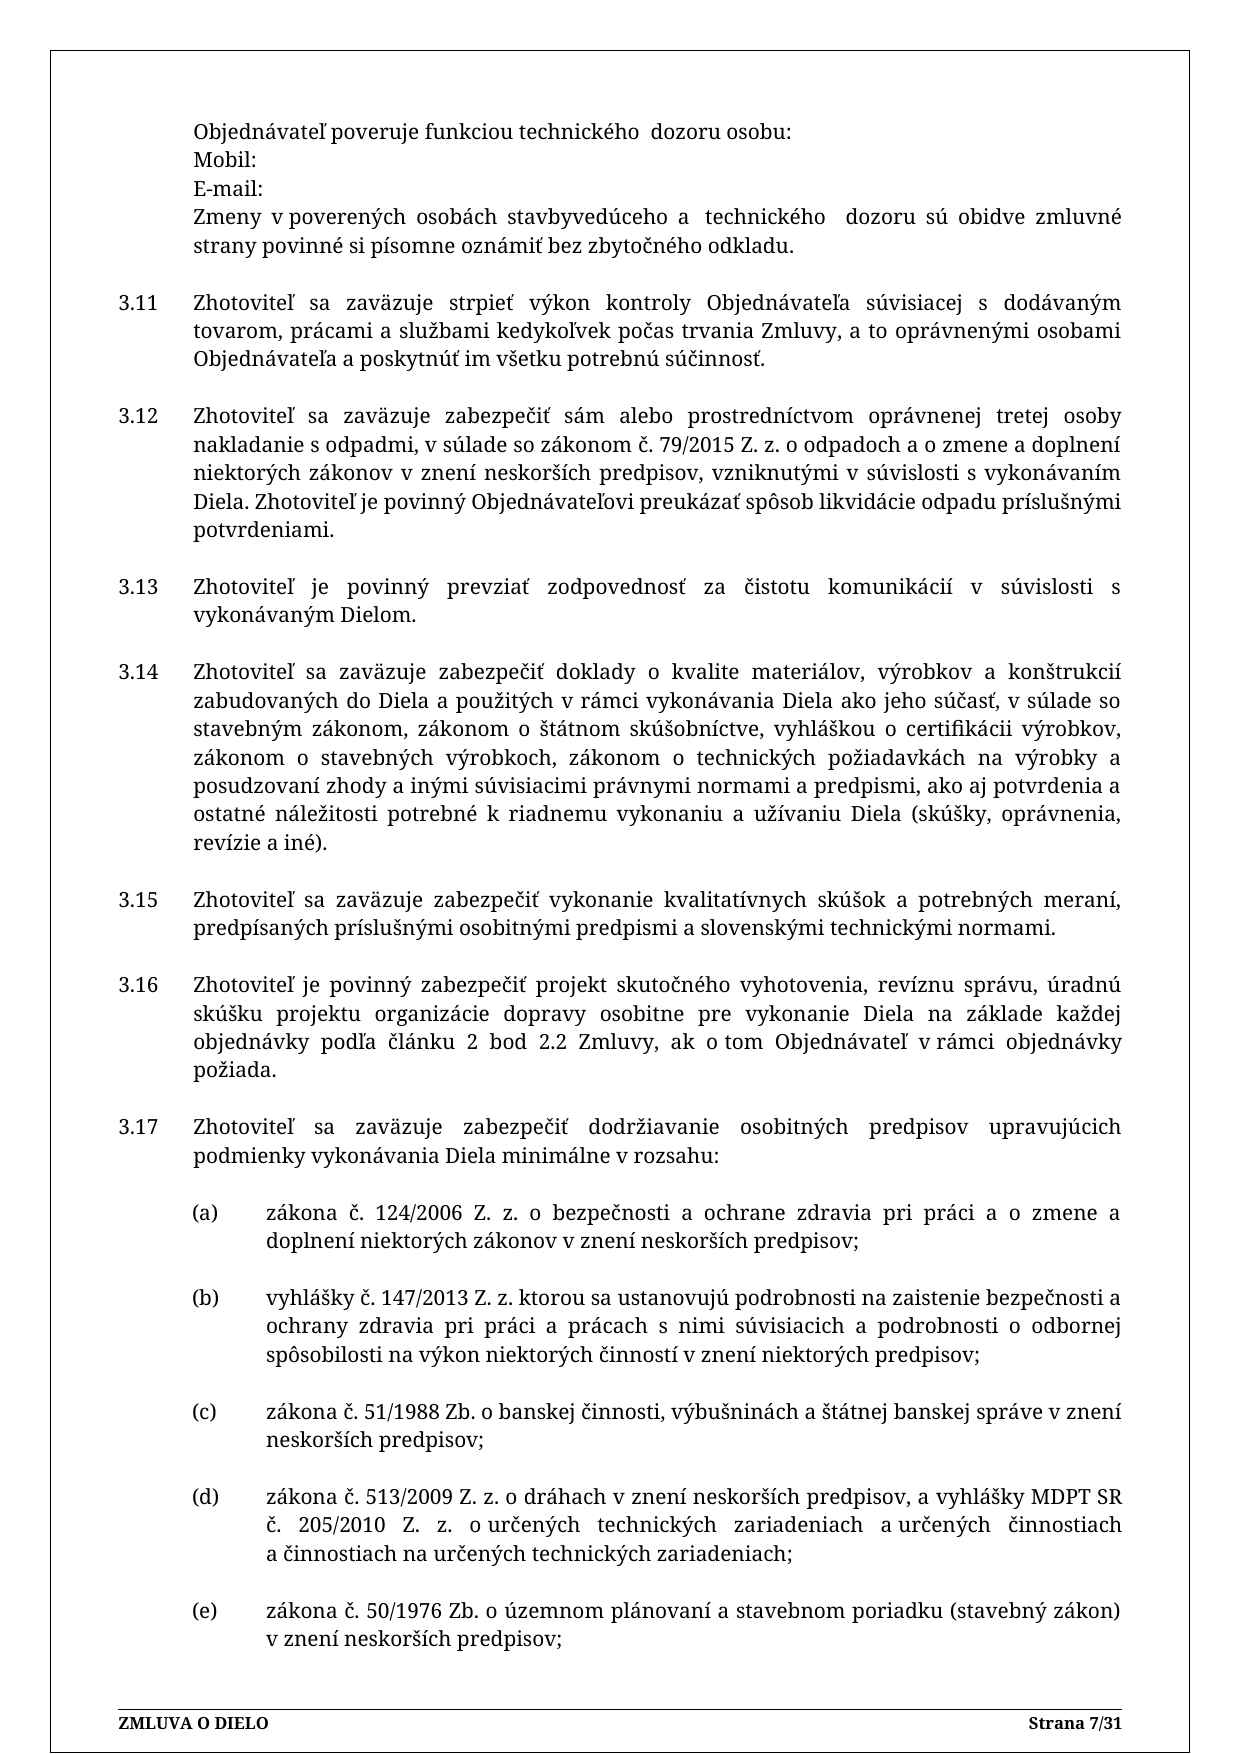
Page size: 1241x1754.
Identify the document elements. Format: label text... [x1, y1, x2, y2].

list Zhotoviteľ sa zaväzuje zabezpečiť dodržiavanie osobitných predpisov upravujúcich podmienky vykonávania Diela minimálne v rozsahu: [118, 1112, 1122, 1169]
list Zhotoviteľ sa zaväzuje zabezpečiť doklady o kvalite materiálov, výrobkov a konštrukcií zabudovaných do Diela a použitých v rámci vykonávania Diela ako jeho súčasť, v súlade so stavebným zákonom, zákonom o štátnom skúšobníctve, vyhláškou o certifikácii výrobkov, zákonom o stavebných výrobkoch, zákonom o technických požiadavkách na výrobky a posudzovaní zhody a inými súvisiacimi právnymi normami a predpismi, ako aj potvrdenia a ostatné náležitosti potrebné k riadnemu vykonaniu a užívaniu Diela (skúšky, oprávnenia, revízie a iné). [118, 657, 1122, 856]
list zákona č. 513/2009 Z. z. o dráhach v znení neskorších predpisov, a vyhlášky MDPT SR č. 205/2010 Z. z. o určených technických zariadeniach a určených činnostiach a činnostiach na určených technických zariadeniach; [192, 1482, 1122, 1567]
list Zhotoviteľ sa zaväzuje zabezpečiť sám alebo prostredníctvom oprávnenej tretej osoby nakladanie s odpadmi, v súlade so zákonom č. 79/2015 Z. z. o odpadoch a o zmene a doplnení niektorých zákonov v znení neskorších predpisov, vzniknutými v súvislosti s vykonávaním Diela. Zhotoviteľ je povinný Objednávateľovi preukázať spôsob likvidácie odpadu príslušnými potvrdeniami. [118, 401, 1122, 544]
list Objednávateľ poveruje funkciou technického dozoru osobu: [193, 117, 1122, 146]
list zákona č. 50/1976 Zb. o územnom plánovaní a stavebnom poriadku (stavebný zákon) v znení neskorších predpisov; [192, 1596, 1122, 1653]
list Zhotoviteľ sa zaväzuje zabezpečiť vykonanie kvalitatívnych skúšok a potrebných meraní, predpísaných príslušnými osobitnými predpismi a slovenskými technickými normami. [118, 885, 1122, 942]
list E-mail: [193, 174, 1122, 202]
list Zhotoviteľ je povinný prevziať zodpovednosť za čistotu komunikácií v súvislosti s vykonávaným Dielom. [118, 572, 1122, 629]
list vyhlášky č. 147/2013 Z. z. ktorou sa ustanovujú podrobnosti na zaistenie bezpečnosti a ochrany zdravia pri práci a prácach s nimi súvisiacich a podrobnosti o odbornej spôsobilosti na výkon niektorých činností v znení niektorých predpisov; [192, 1283, 1122, 1368]
list Zhotoviteľ je povinný zabezpečiť projekt skutočného vyhotovenia, revíznu správu, úradnú skúšku projektu organizácie dopravy osobitne pre vykonanie Diela na základe každej objednávky podľa článku 2 bod 2.2 Zmluvy, ak o tom Objednávateľ v rámci objednávky požiada. [118, 970, 1122, 1084]
list Mobil: [193, 146, 1122, 174]
list zákona č. 51/1988 Zb. o banskej činnosti, výbušninách a štátnej banskej správe v znení neskorších predpisov; [192, 1397, 1122, 1454]
list Zmeny v poverených osobách stavbyvedúceho a technického dozoru sú obidve zmluvné strany povinné si písomne oznámiť bez zbytočného odkladu. [193, 202, 1122, 259]
list zákona č. 124/2006 Z. z. o bezpečnosti a ochrane zdravia pri práci a o zmene a doplnení niektorých zákonov v znení neskorších predpisov; [192, 1198, 1122, 1254]
list Zhotoviteľ sa zaväzuje strpieť výkon kontroly Objednávateľa súvisiacej s dodávaným tovarom, prácami a službami kedykoľvek počas trvania Zmluvy, a to oprávnenými osobami Objednávateľa a poskytnúť im všetku potrebnú súčinnosť. [118, 288, 1122, 373]
